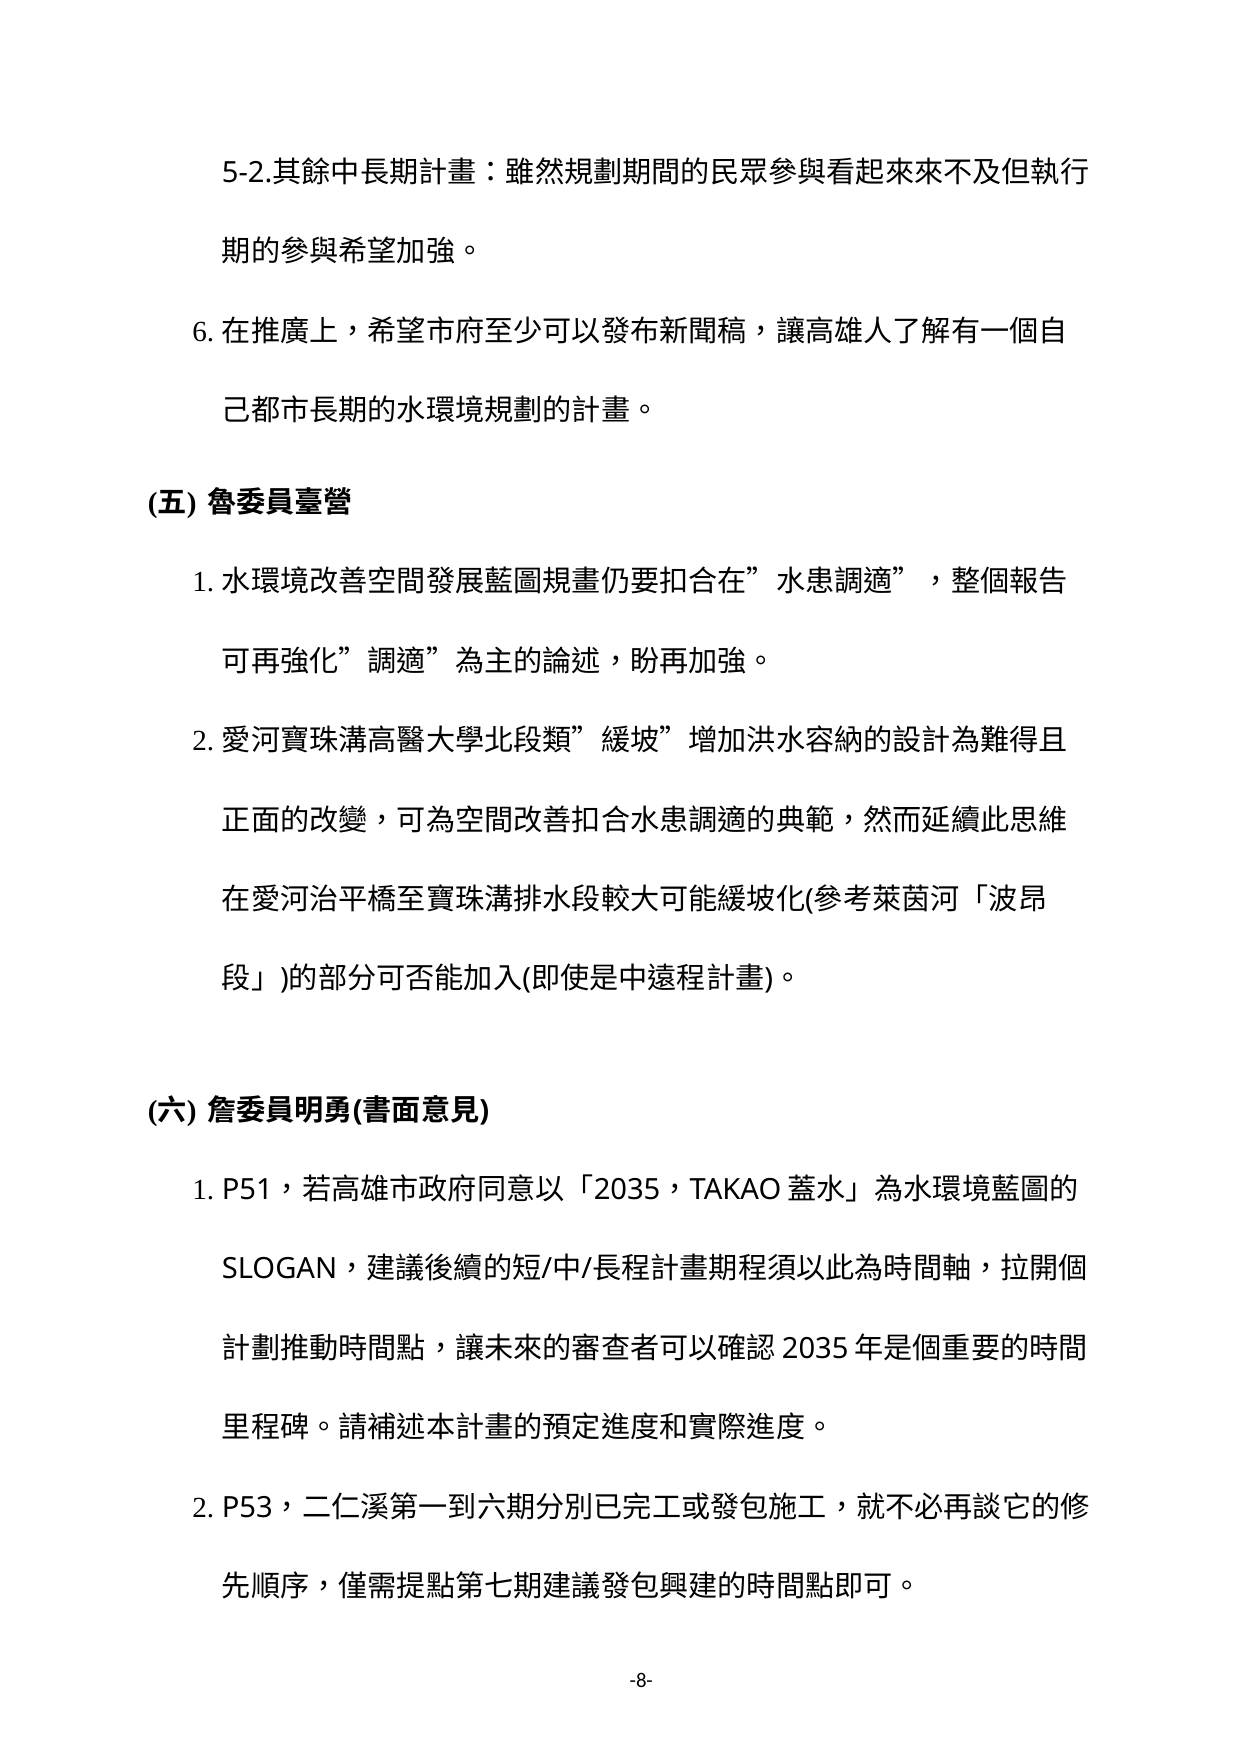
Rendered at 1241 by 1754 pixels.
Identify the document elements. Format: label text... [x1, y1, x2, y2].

list 水環境改善空間發展藍圖規畫仍要扣合在”水患調適”，整個報告可再強化”調適”為主的論述，盼再加強。 [192, 539, 1092, 698]
list 5-2.其餘中長期計畫：雖然規劃期間的民眾參與看起來來不及但執行期的參與希望加強。 [222, 130, 1092, 289]
list 魯委員臺營 [148, 460, 1092, 539]
list 詹委員明勇(書面意見) [148, 1068, 1092, 1147]
list P53，二仁溪第一到六期分別已完工或發包施工，就不必再談它的修先順序，僅需提點第七期建議發包興建的時間點即可。 [192, 1465, 1092, 1623]
list 在推廣上，希望市府至少可以發布新聞稿，讓高雄人了解有一個自己都市長期的水環境規劃的計畫。 [192, 289, 1092, 448]
list 愛河寶珠溝高醫大學北段類”緩坡”增加洪水容納的設計為難得且正面的改變，可為空間改善扣合水患調適的典範，然而延續此思維在愛河治平橋至寶珠溝排水段較大可能緩坡化(參考萊茵河「波昂段」)的部分可否能加入(即使是中遠程計畫)。 [192, 698, 1092, 1016]
list P51，若高雄市政府同意以「2035，TAKAO蓋水」為水環境藍圖的SLOGAN，建議後續的短/中/長程計畫期程須以此為時間軸，拉開個計劃推動時間點，讓未來的審查者可以確認2035年是個重要的時間里程碑。請補述本計畫的預定進度和實際進度。 [192, 1147, 1092, 1465]
